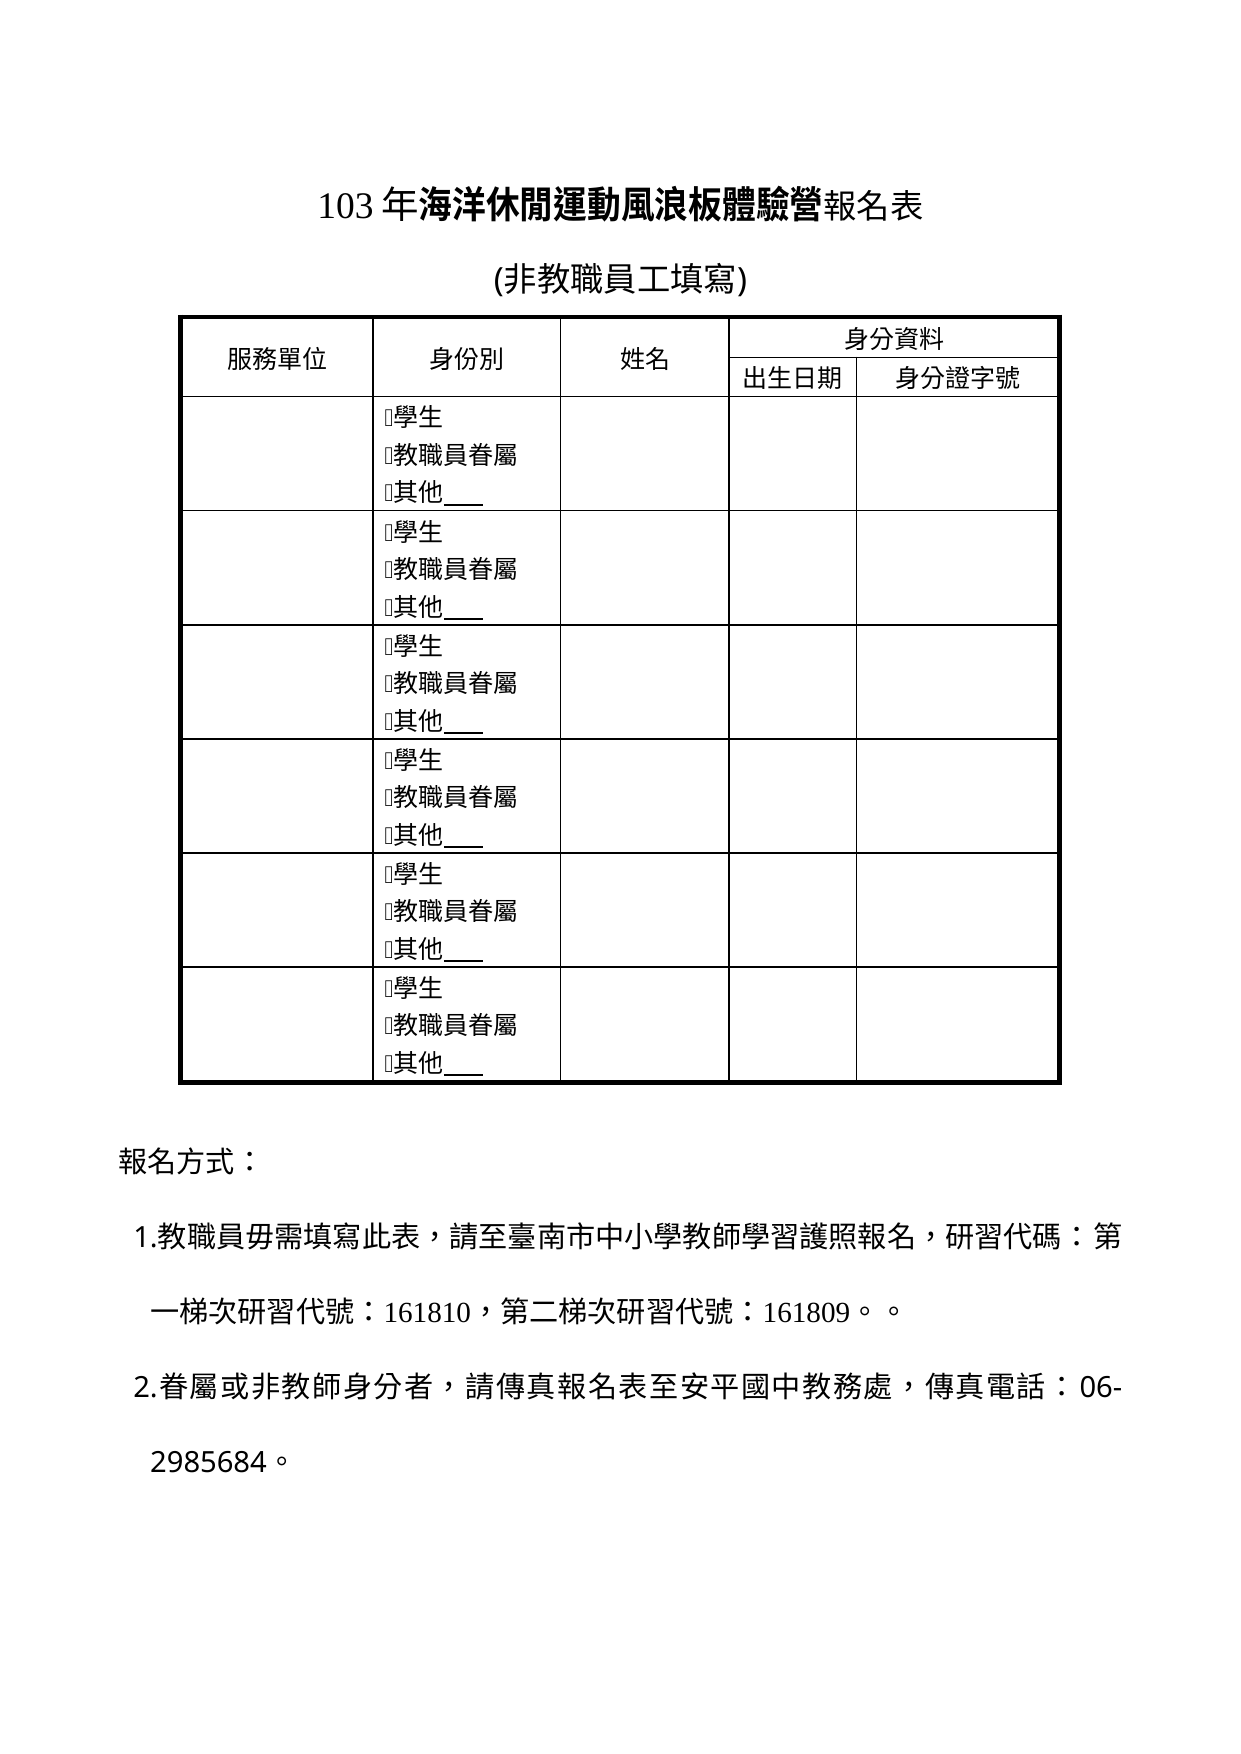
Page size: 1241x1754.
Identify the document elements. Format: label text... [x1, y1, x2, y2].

table_cell [561, 626, 728, 738]
table_cell 出生日期 [730, 358, 856, 396]
table_cell [183, 968, 372, 1080]
text (非教職員工填寫) [118, 239, 1122, 314]
table_cell [183, 740, 372, 852]
table_cell [857, 626, 1057, 738]
table_cell [561, 511, 728, 624]
table_cell [857, 740, 1057, 852]
table_cell [730, 968, 856, 1080]
table_cell [730, 854, 856, 966]
table_cell [730, 740, 856, 852]
table_cell [730, 511, 856, 624]
table_cell [857, 854, 1057, 966]
table_cell [183, 854, 372, 966]
table_cell [857, 397, 1057, 510]
table_cell 學生 教職員眷屬 其他 [374, 626, 560, 738]
table_cell 學生 教職員眷屬 其他 [374, 397, 560, 510]
table_cell [561, 740, 728, 852]
table_header 姓名 [561, 319, 728, 396]
text 報名方式： [118, 1122, 1122, 1197]
table_cell [183, 626, 372, 738]
table_cell 身分證字號 [857, 358, 1057, 396]
table_cell 學生 教職員眷屬 其他 [374, 740, 560, 852]
table_cell [561, 968, 728, 1080]
table_cell [857, 511, 1057, 624]
table_header 服務單位 [183, 319, 372, 396]
table_cell [183, 397, 372, 510]
table_cell 學生 教職員眷屬 其他 [374, 511, 560, 624]
table_header 身份別 [374, 319, 560, 396]
table_cell [561, 854, 728, 966]
table_cell 學生 教職員眷屬 其他 [374, 854, 560, 966]
table_cell [730, 626, 856, 738]
table_cell [730, 397, 856, 510]
table_cell [561, 397, 728, 510]
table_cell 學生 教職員眷屬 其他 [374, 968, 560, 1080]
table_cell [857, 968, 1057, 1080]
text 103年海洋休閒運動風浪板體驗營報名表 [118, 164, 1122, 239]
text 2.眷屬或非教師身分者，請傳真報名表至安平國中教務處，傳真電話：06-2985684。 [133, 1347, 1122, 1497]
table_cell [183, 511, 372, 624]
table_header 身分資料 [730, 319, 1057, 357]
text 1.教職員毋需填寫此表，請至臺南市中小學教師學習護照報名，研習代碼：第一梯次研習代號：161810，第二梯次研習代號：161809。。 [133, 1197, 1122, 1347]
